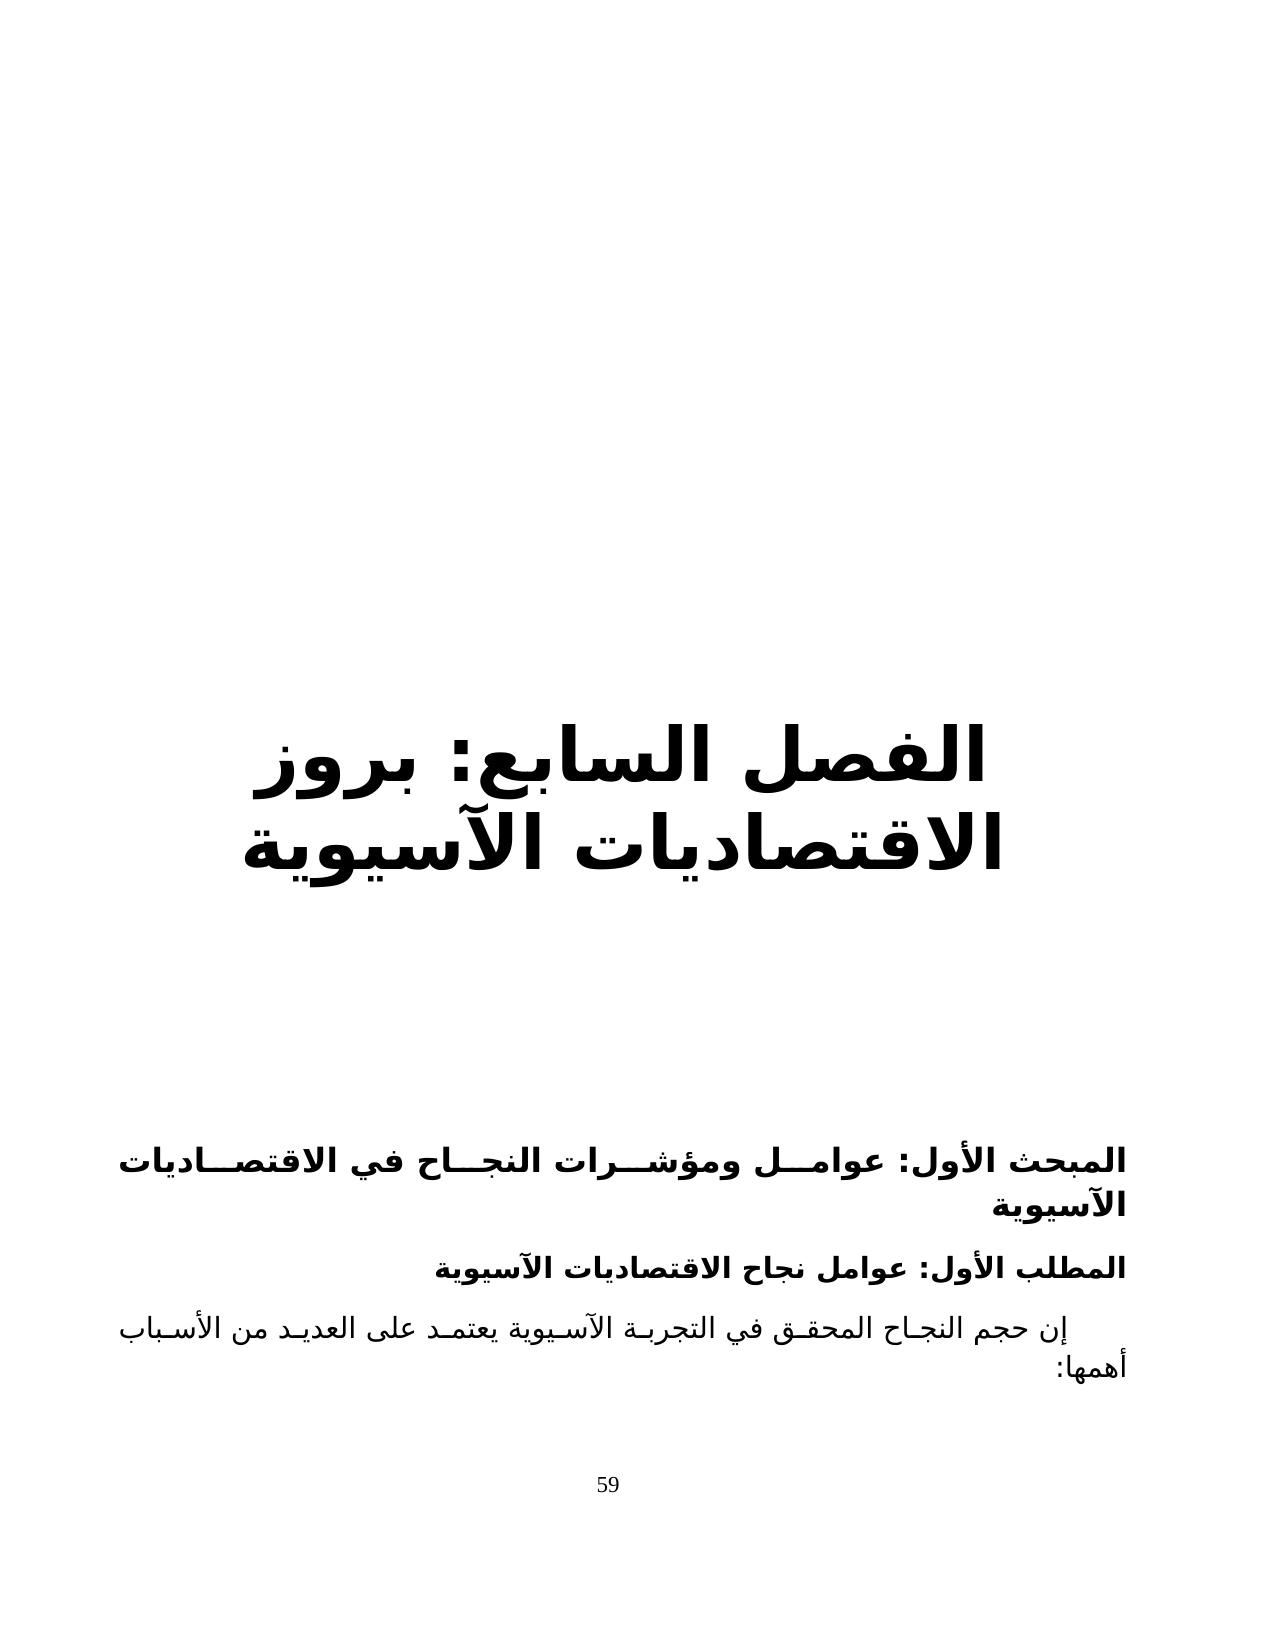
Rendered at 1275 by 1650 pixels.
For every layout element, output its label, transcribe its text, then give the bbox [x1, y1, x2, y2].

text إن حجم النجاح المحقق في التجربة الآسيوية يعتمد على العديد من الأسباب أهمها: [118, 1311, 1127, 1384]
text المطلب الأول: عوامل نجاح الاقتصاديات الآسيوية [118, 1251, 1127, 1285]
text المبحث الأول: عوامل ومؤشرات النجاح في الاقتصاديات الآسيوية [118, 1141, 1127, 1225]
